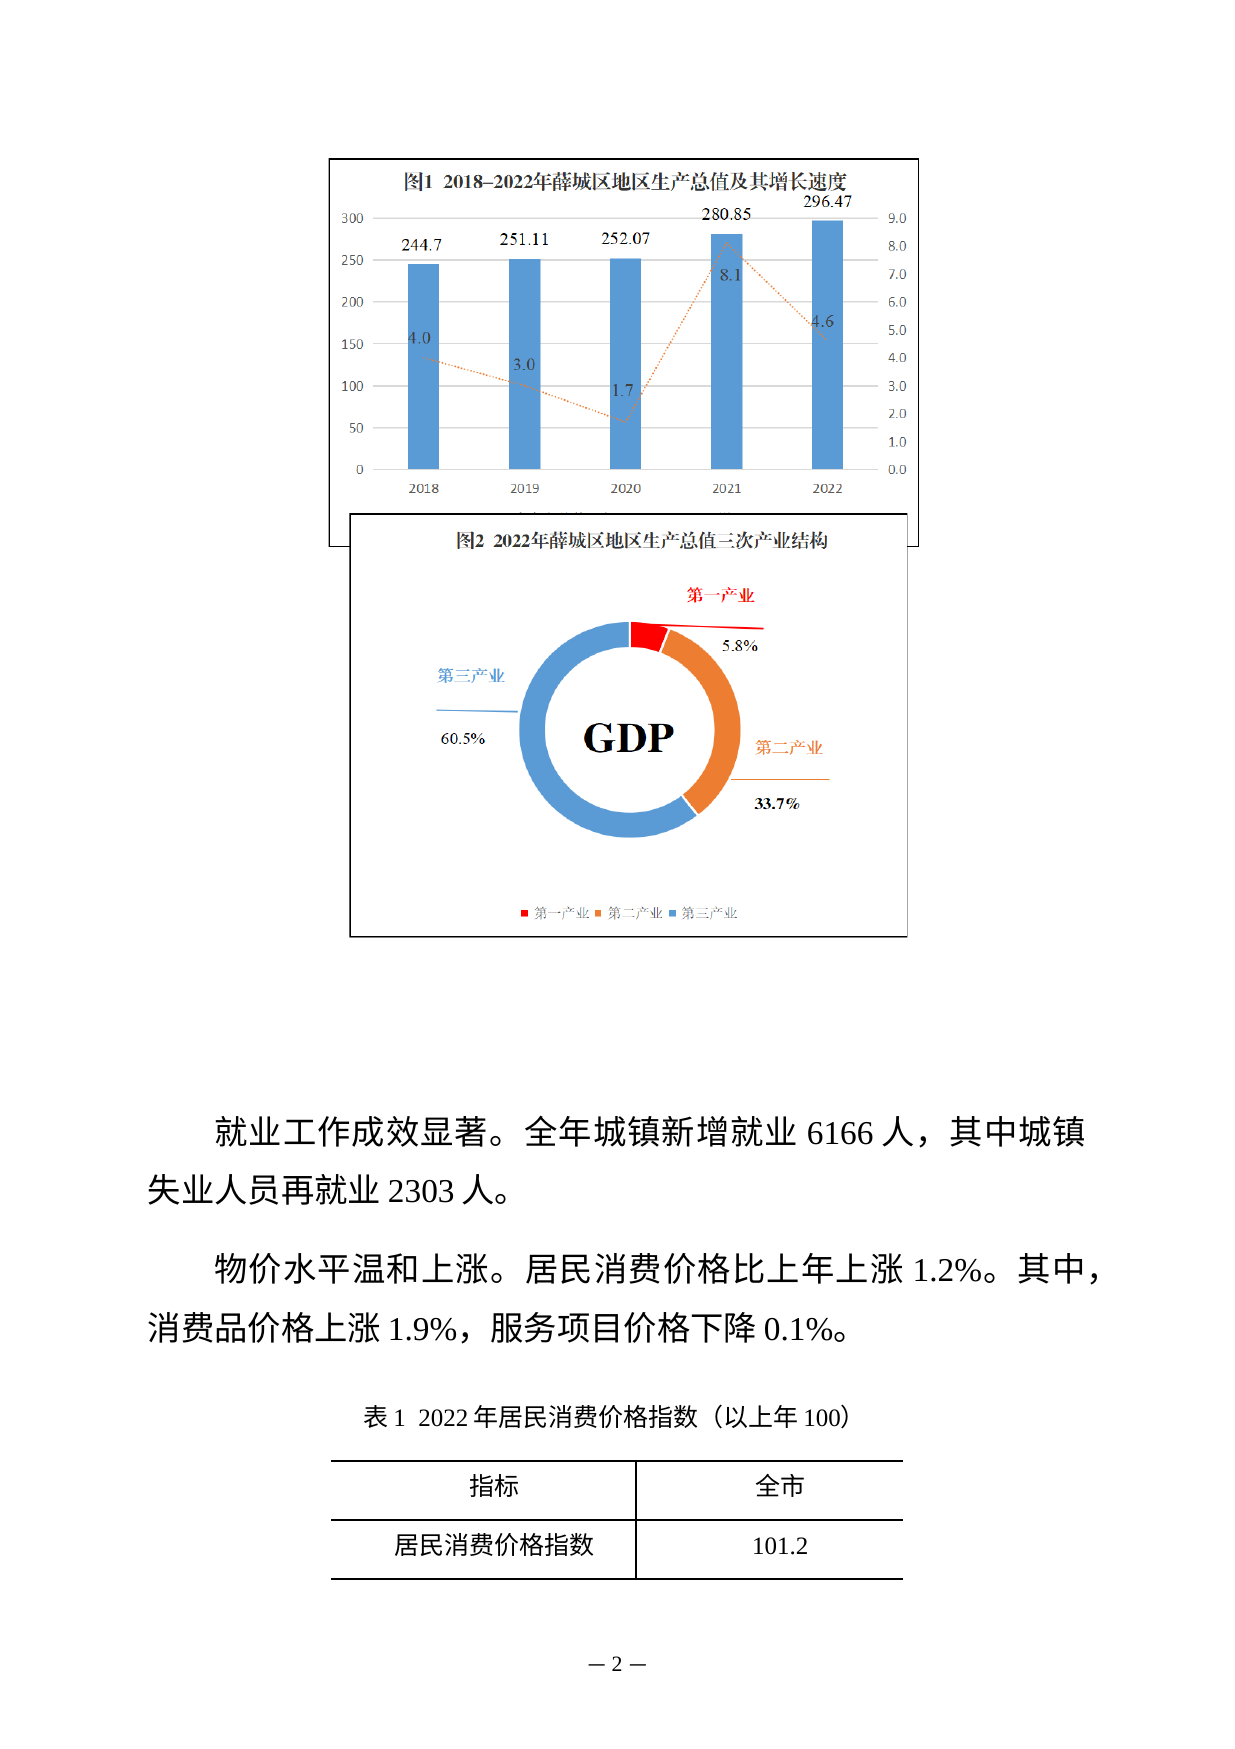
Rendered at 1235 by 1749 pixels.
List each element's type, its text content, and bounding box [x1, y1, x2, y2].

text 就业工作成效显著。全年城镇新增就业6166人，其中城镇失业人员再就业2303人。 [148, 1098, 1087, 1214]
picture [328, 158, 919, 938]
table_cell 全市 [637, 1462, 903, 1519]
table_cell 101.2 [637, 1521, 903, 1578]
table_header 表1 2022年居民消费价格指数（以上年100） [331, 1373, 903, 1460]
table_cell 指标 [331, 1462, 635, 1519]
table_cell 居民消费价格指数 [331, 1521, 635, 1578]
text 物价水平温和上涨。居民消费价格比上年上涨1.2%。其中，消费品价格上涨1.9%，服务项目价格下降0.1%。 [148, 1235, 1087, 1352]
